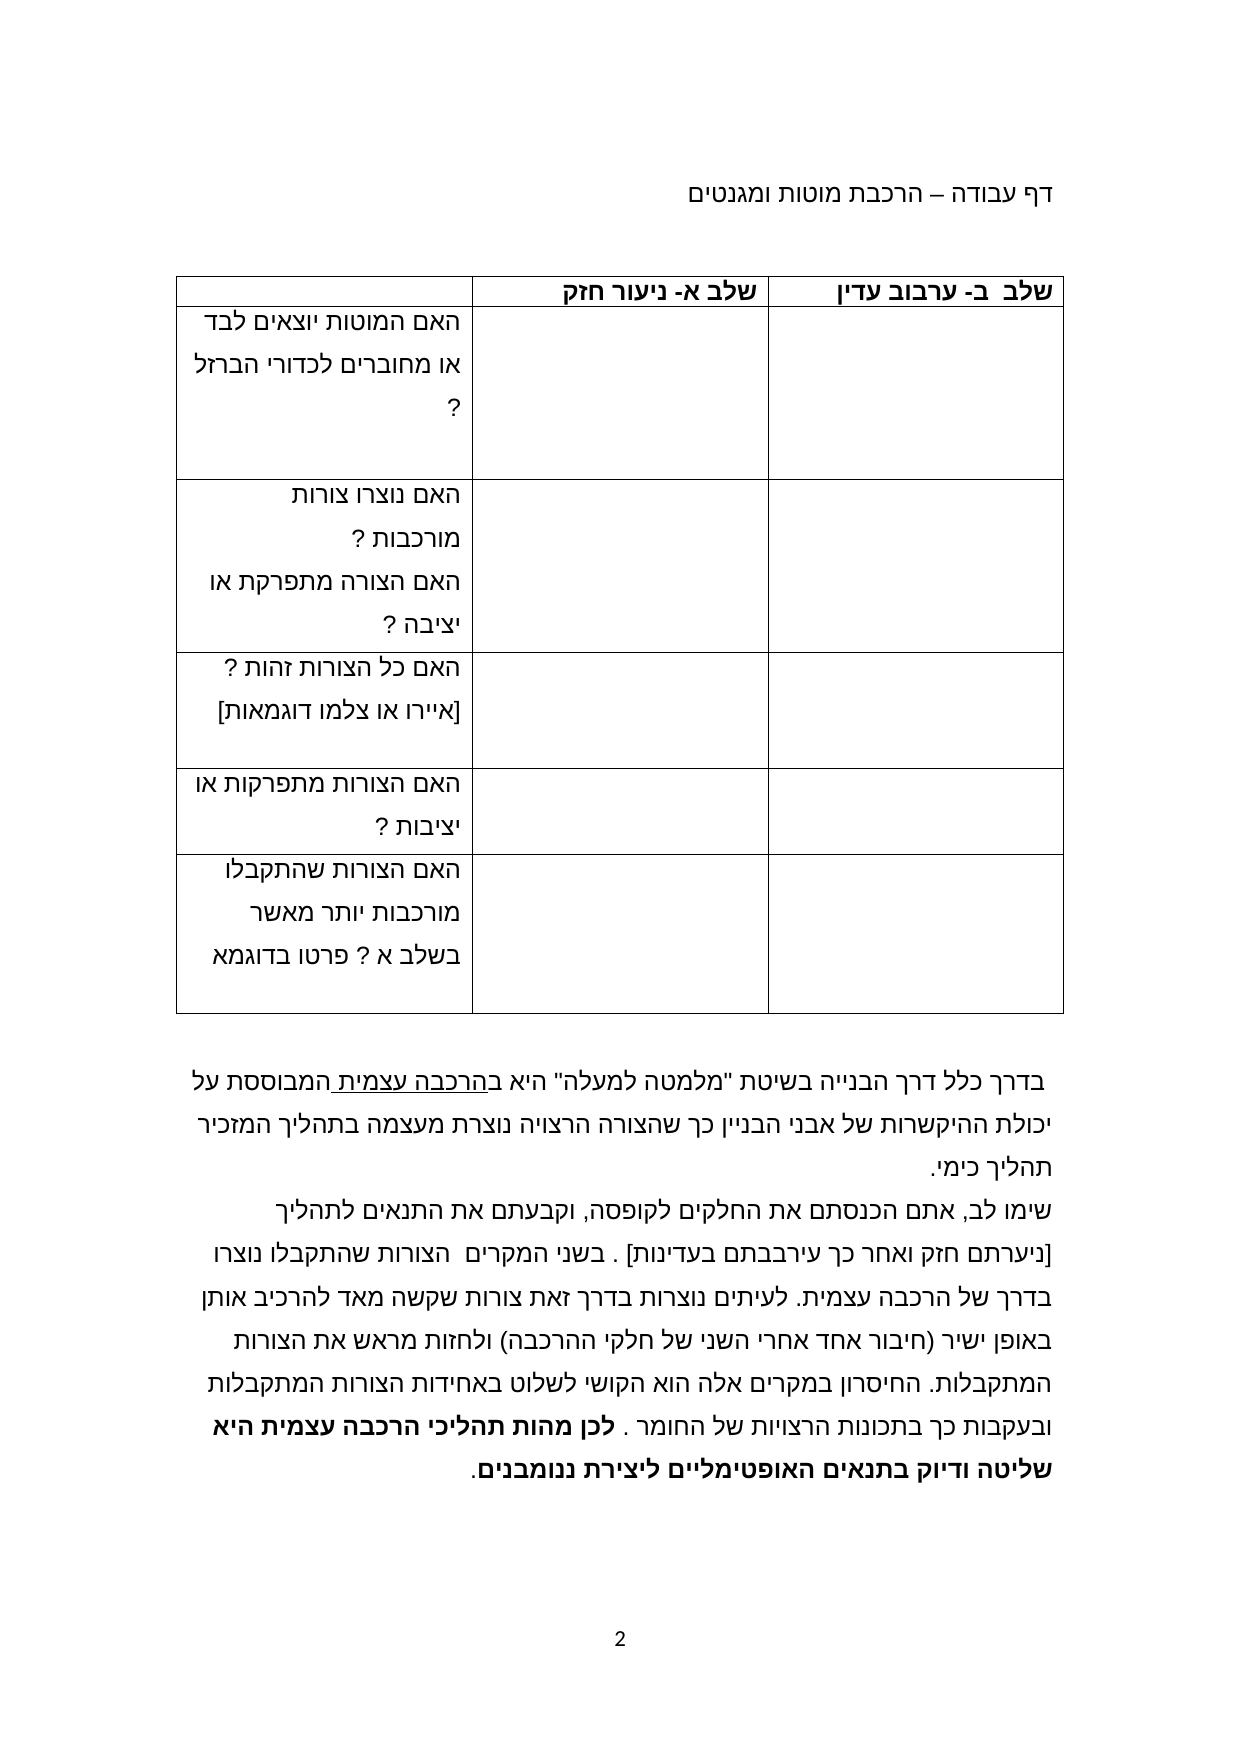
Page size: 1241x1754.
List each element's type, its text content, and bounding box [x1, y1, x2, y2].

table_cell האם כל הצורות זהות ? [איירו או צלמו דוגמאות] [177, 653, 472, 768]
table_cell האם הצורות מתפרקות או יציבות ? [177, 769, 472, 854]
table_cell האם המוטות יוצאים לבד או מחוברים לכדורי הברזל ? [177, 307, 472, 479]
table_cell [473, 855, 768, 1013]
table_header [177, 277, 472, 306]
table_cell [769, 653, 1063, 768]
table_cell [473, 307, 768, 479]
table_cell [473, 769, 768, 854]
table_cell האם הצורות שהתקבלו מורכבות יותר מאשר בשלב א ? פרטו בדוגמא [177, 855, 472, 1013]
table_header שלב א- ניעור חזק [473, 277, 768, 306]
table_cell [769, 855, 1063, 1013]
table_cell האם נוצרו צורות מורכבות ? האם הצורה מתפרקת או יציבה ? [177, 480, 472, 652]
table_cell [769, 480, 1063, 652]
table_header שלב ב- ערבוב עדין [769, 277, 1063, 306]
text בדרך כלל דרך הבנייה בשיטת "מלמטה למעלה" היא בהרכבה עצמית המבוססת על יכולת ההיקשרות של אבני הבניין כך שהצורה הרצויה נוצרת מעצמה בתהליך המזכיר תהליך כימי. שימו לב, אתם הכנסתם את החלקים לקופסה, וקבעתם את התנאים לתהליך [ניערתם חזק ואחר כך עירבבתם בעדינות] . בשני המקרים הצורות שהתקבלו נוצרו בדרך של הרכבה עצמית. לעיתים נוצרות בדרך זאת צורות שקשה מאד להרכיב אותן באופן ישיר (חיבור אחד אחרי השני של חלקי ההרכבה) ולחזות מראש את הצורות המתקבלות. החיסרון במקרים אלה הוא הקושי לשלוט באחידות הצורות המתקבלות ובעקבות כך בתכונות הרצויות של החומר . לכן מהות תהליכי הרכבה עצמית היא שליטה ודיוק בתנאים האופטימליים ליצירת ננומבנים. [187, 1067, 1053, 1484]
text דף עבודה – הרכבת מוטות ומגנטים [262, 179, 1053, 208]
table_cell [473, 653, 768, 768]
table_cell [769, 307, 1063, 479]
table_cell [473, 480, 768, 652]
table_cell [769, 769, 1063, 854]
